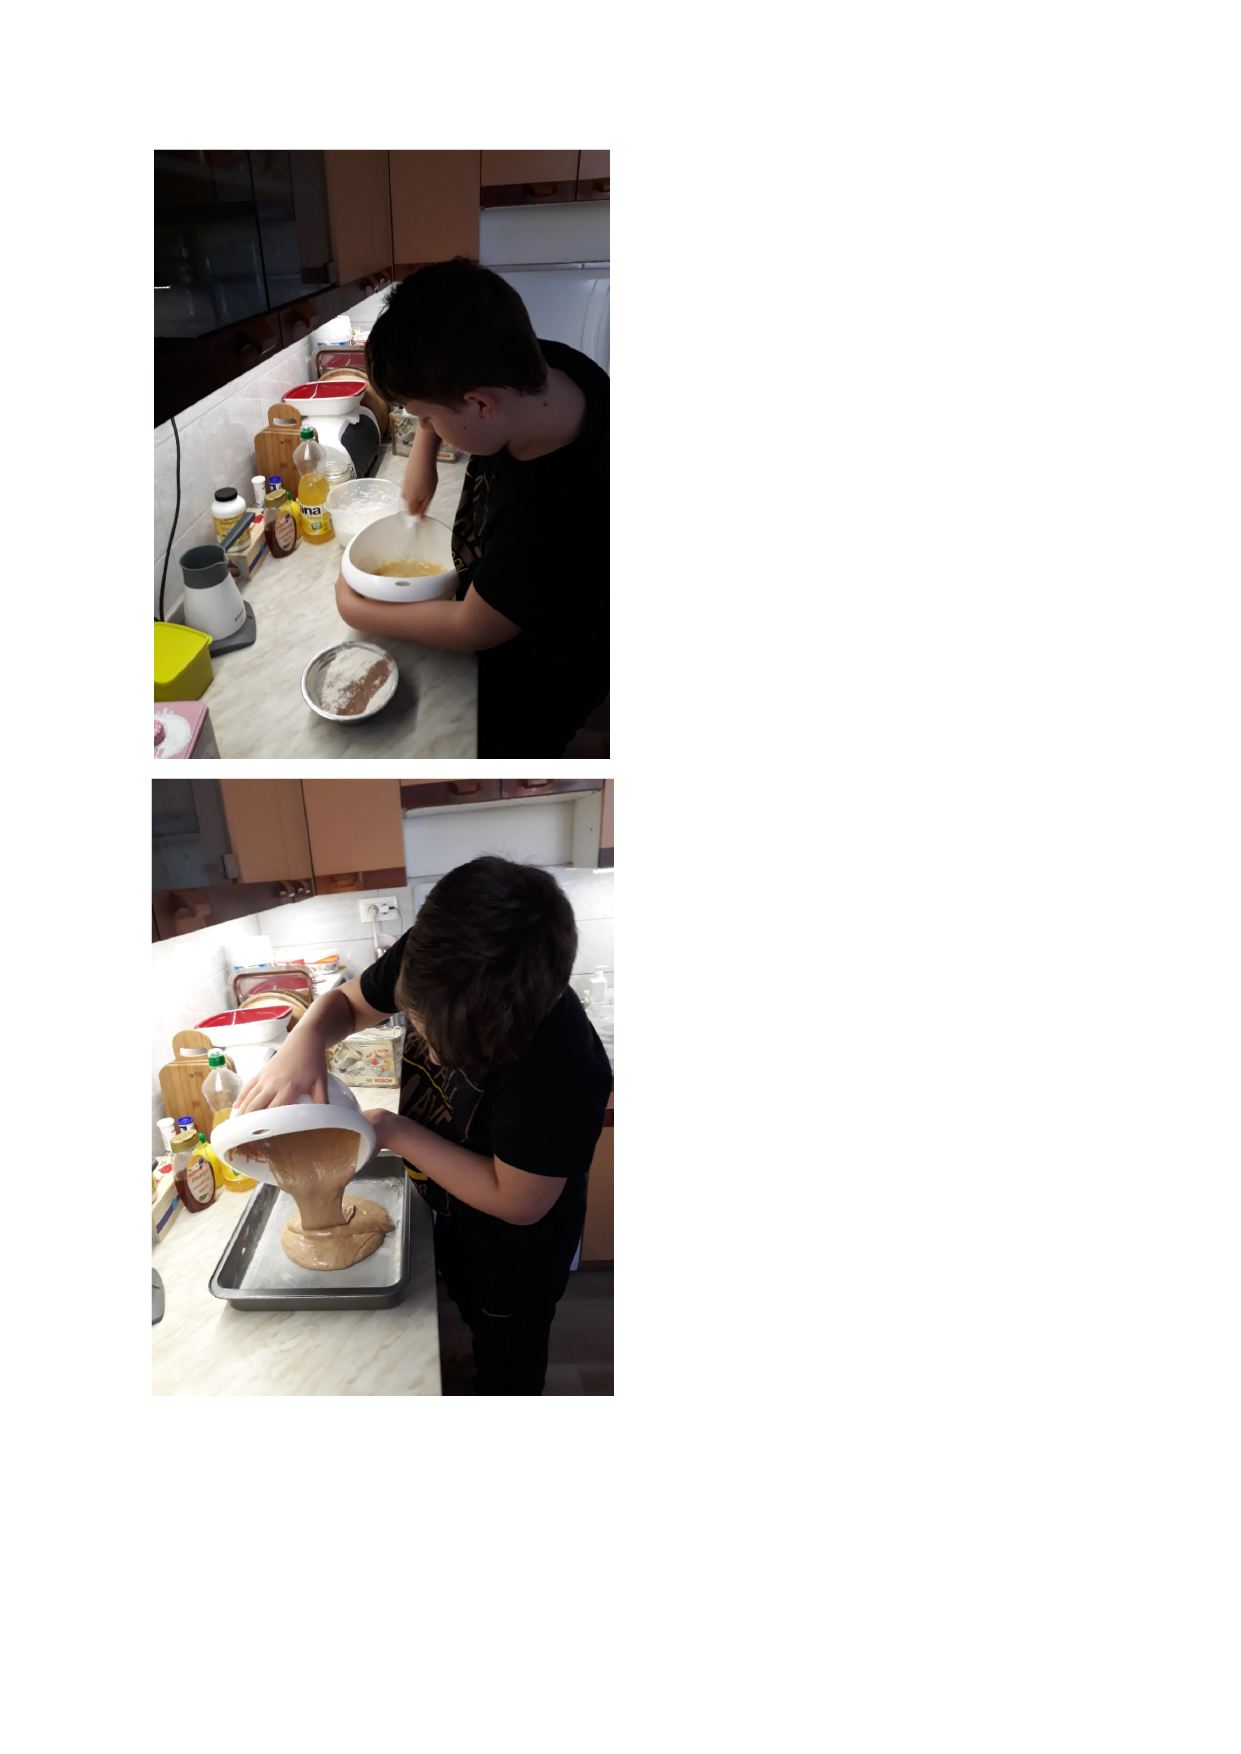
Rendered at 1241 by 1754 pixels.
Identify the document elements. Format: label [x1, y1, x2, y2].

picture [152, 779, 614, 1395]
picture [154, 150, 610, 758]
